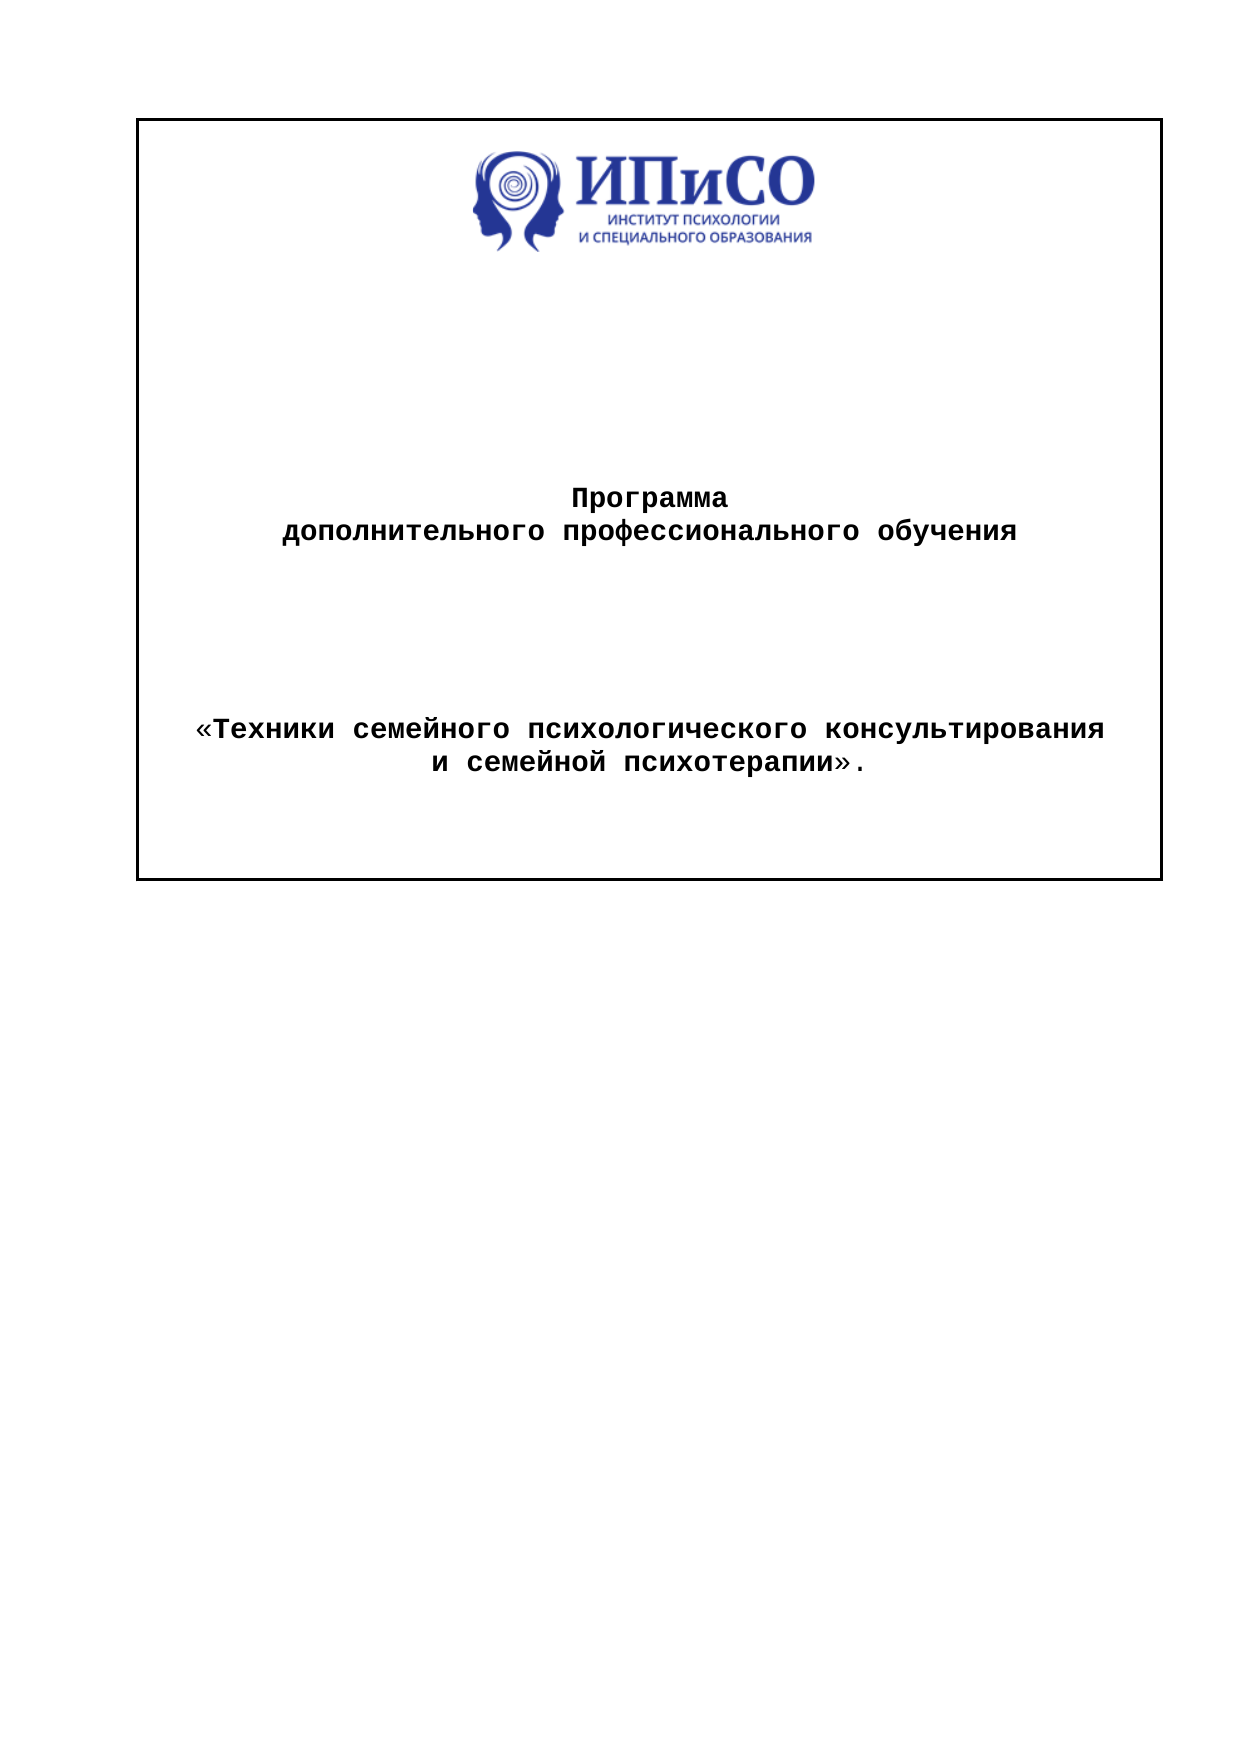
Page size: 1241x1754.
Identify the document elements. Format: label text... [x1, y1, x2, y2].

text «Техники семейного психологического консультирования [148, 714, 1152, 747]
picture [472, 151, 827, 257]
text дополнительного профессионального обучения [148, 516, 1152, 549]
text Программа [148, 483, 1152, 516]
text и семейной психотерапии». [148, 747, 1152, 781]
